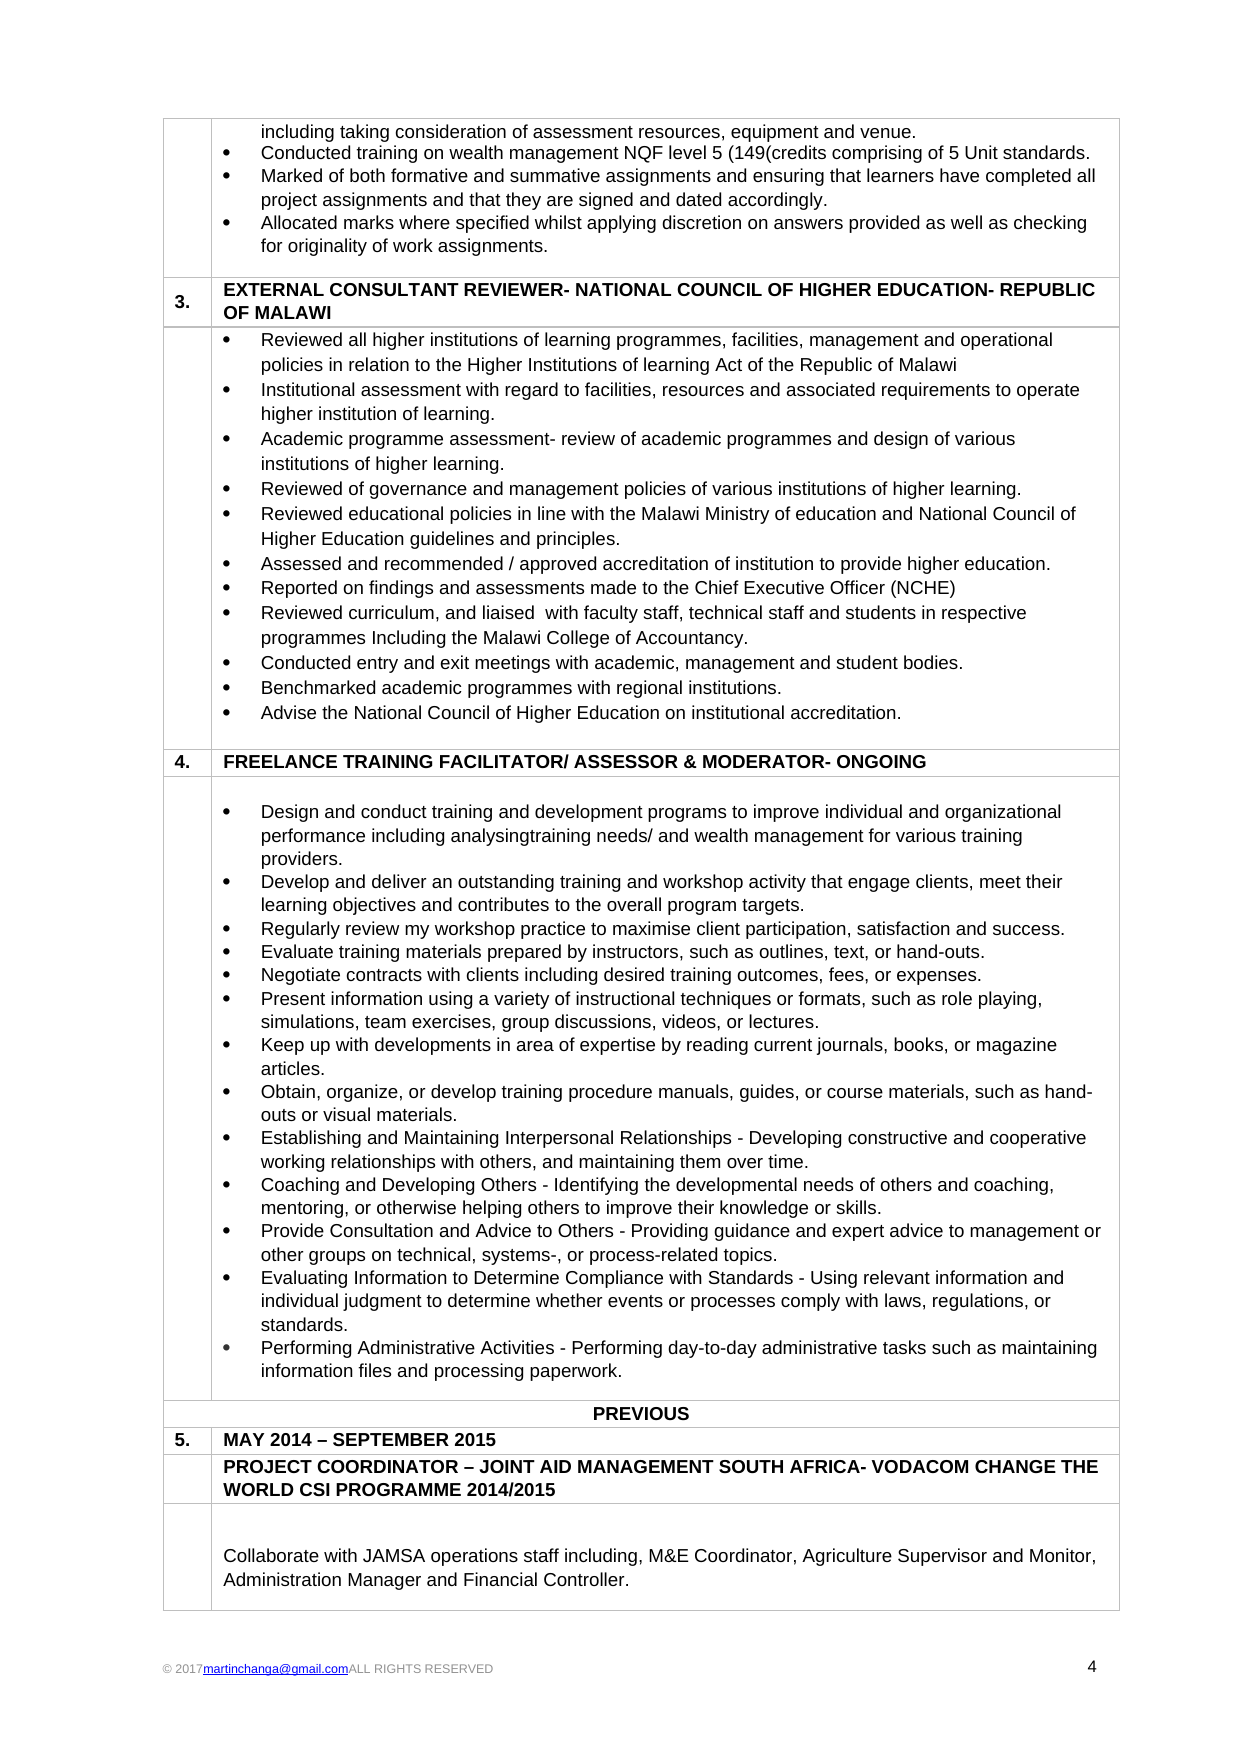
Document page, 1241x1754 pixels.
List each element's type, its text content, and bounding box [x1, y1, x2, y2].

table_cell FREELANCE tRAINING FACILITATOR/ ASSESSOR & MODERATOR- ongoing [212, 750, 1119, 776]
table_cell External Consultant reviewer- national council of higher education- republic of malawi [212, 278, 1119, 326]
table_cell 4. [164, 750, 211, 776]
table_cell [164, 777, 211, 1400]
table_cell Reviewed all higher institutions of learning programmes, facilities, management and operational policies in relation to the Higher Institutions of learning Act of the Republic of Malawi Institutional assessment with regard to facilities, resources and associated requirements to operate higher institution of learning. Academic programme assessment- review of academic programmes and design of various institutions of higher learning. Reviewed of governance and management policies of various institutions of higher learning. Reviewed educational policies in line with the Malawi Ministry of education and National Council of Higher Education guidelines and principles. Assessed and recommended / approved accreditation of institution to provide higher education. Reported on findings and assessments made to the Chief Executive Officer (NCHE) Reviewed curriculum, and liaised with faculty staff, technical staff and students in respective programmes Including the Malawi College of Accountancy. Conducted entry and exit meetings with academic, management and student bodies. Benchmarked academic programmes with regional institutions. Advise the National Council of Higher Education on institutional accreditation. [212, 328, 1119, 749]
table_cell [164, 119, 211, 277]
table_cell 3. [164, 278, 211, 326]
table_cell previous [164, 1401, 1119, 1427]
table_cell [164, 1504, 211, 1610]
table_cell [164, 1455, 211, 1503]
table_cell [212, 119, 1119, 277]
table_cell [212, 1504, 1119, 1610]
table_cell [164, 328, 211, 749]
table_cell may 2014 – September 2015 [212, 1428, 1119, 1453]
table_cell PROJECT COORDINATOR – JOINT AID MANAGEMENT SOUTH AFRICA- VODACOM CHANGE THE WORLD csi pROGRAMME 2014/2015 [212, 1455, 1119, 1503]
table_cell Design and conduct training and development programs to improve individual and organizational performance including analysingtraining needs/ and wealth management for various training providers. Develop and deliver an outstanding training and workshop activity that engage clients, meet their learning objectives and contributes to the overall program targets. Regularly review my workshop practice to maximise client participation, satisfaction and success. Evaluate training materials prepared by instructors, such as outlines, text, or hand-outs. Negotiate contracts with clients including desired training outcomes, fees, or expenses. Present information using a variety of instructional techniques or formats, such as role playing, simulations, team exercises, group discussions, videos, or lectures. Keep up with developments in area of expertise by reading current journals, books, or magazine articles. Obtain, organize, or develop training procedure manuals, guides, or course materials, such as hand-outs or visual materials. Establishing and Maintaining Interpersonal Relationships - Developing constructive and cooperative working relationships with others, and maintaining them over time. Coaching and Developing Others - Identifying the developmental needs of others and coaching, mentoring, or otherwise helping others to improve their knowledge or skills. Provide Consultation and Advice to Others - Providing guidance and expert advice to management or other groups on technical, systems-, or process-related topics. Evaluating Information to Determine Compliance with Standards - Using relevant information and individual judgment to determine whether events or processes comply with laws, regulations, or standards. Performing Administrative Activities - Performing day-to-day administrative tasks such as maintaining information files and processing paperwork. [212, 777, 1119, 1400]
table_cell 5. [164, 1428, 211, 1453]
